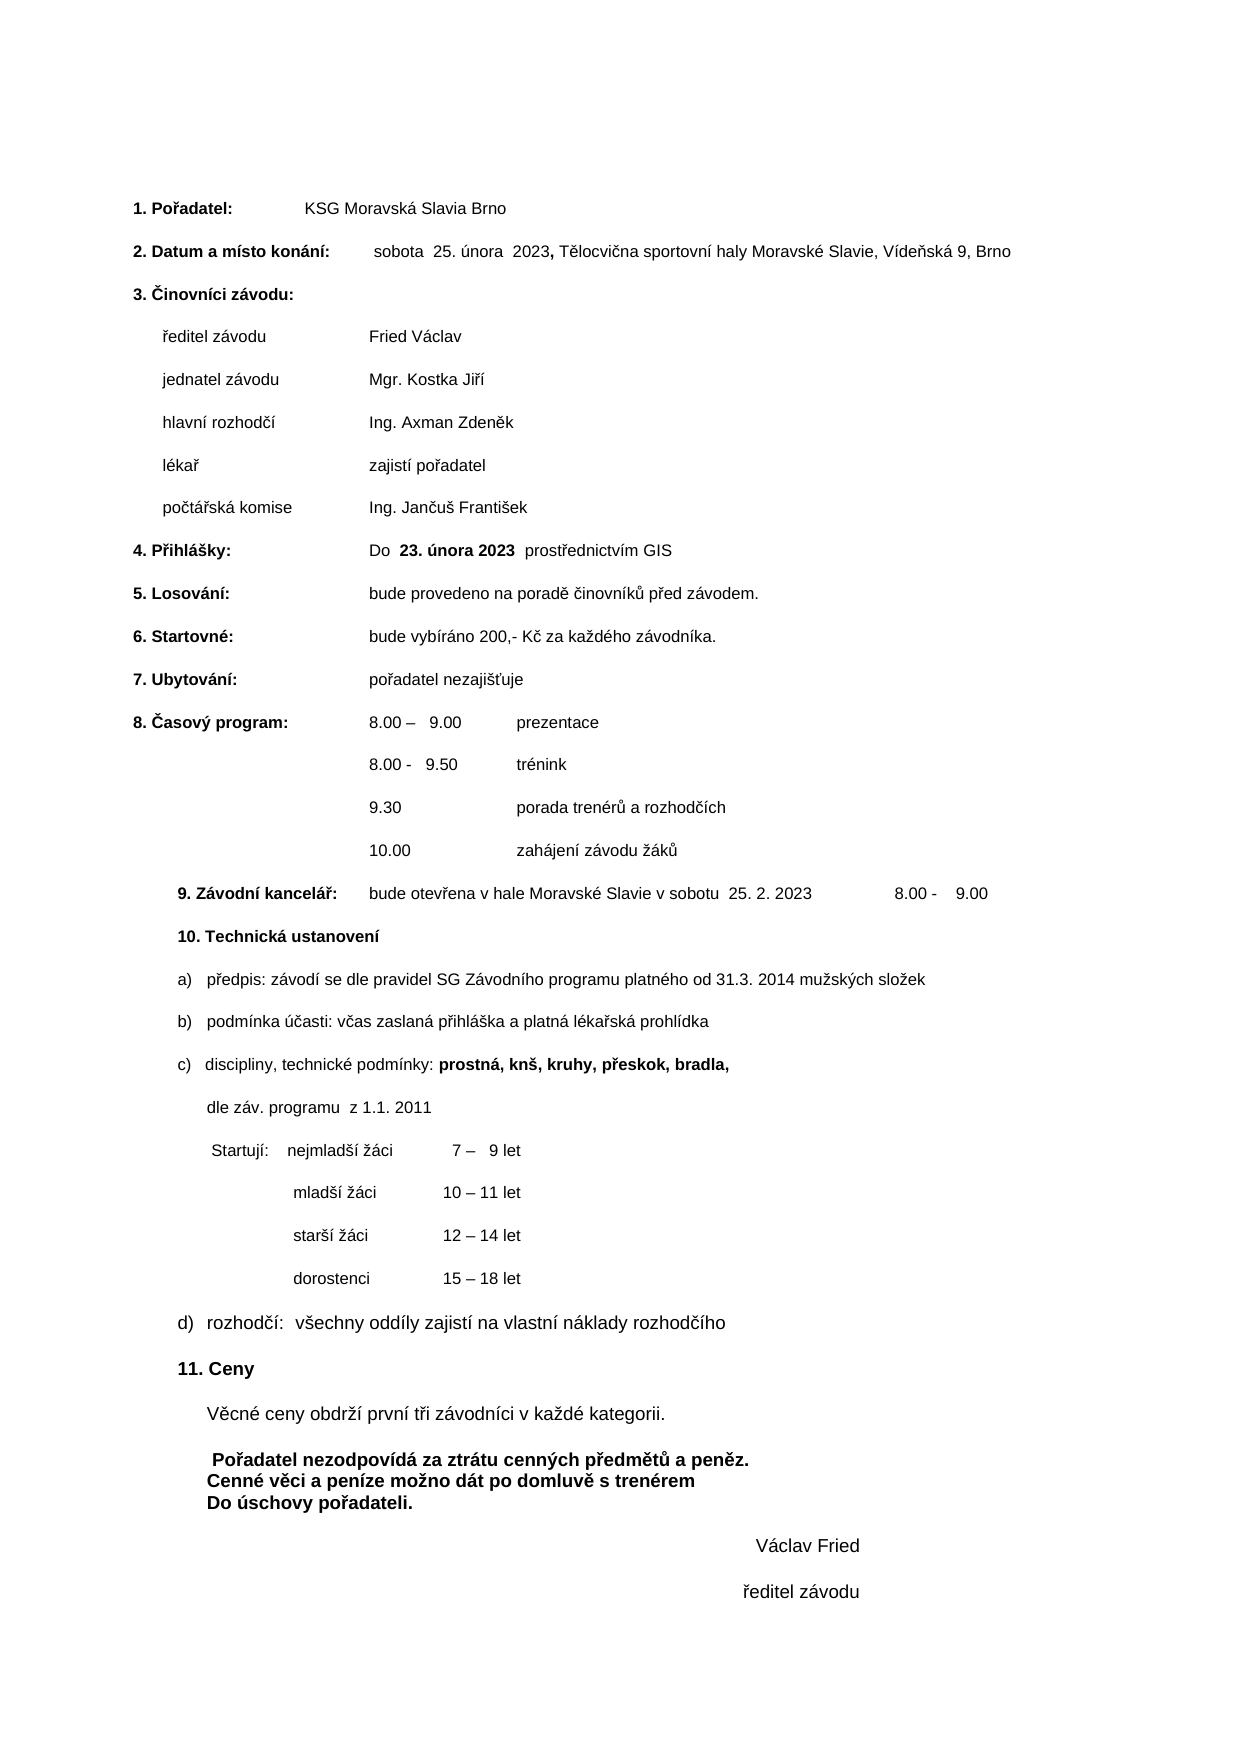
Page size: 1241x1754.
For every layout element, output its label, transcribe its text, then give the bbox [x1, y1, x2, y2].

text d) rozhodčí: všechny oddíly zajistí na vlastní náklady rozhodčího [177, 1312, 1093, 1333]
text c) discipliny, technické podmínky: prostná, knš, kruhy, přeskok, bradla, [177, 1055, 1093, 1074]
text ředitel závodu Fried Václav [133, 327, 1093, 346]
text Václav Fried [507, 1535, 1093, 1556]
text mladší žáci 10 – 11 let [177, 1183, 1093, 1202]
text jednatel závodu Mgr. Kostka Jiří [148, 370, 1093, 389]
text 9. Závodní kancelář: bude otevřena v hale Moravské Slavie v sobotu 25. 2. 2023 8.00 - 9.00 [177, 884, 1093, 903]
text 3. Činovníci závodu: [133, 284, 1093, 303]
text Věcné ceny obdrží první tři závodníci v každé kategorii. [207, 1403, 1093, 1424]
text 2. Datum a místo konání: sobota 25. února 2023, Tělocvična sportovní haly Moravské Slavie, Vídeňská 9, Brno [133, 241, 1093, 261]
text Pořadatel nezodpovídá za ztrátu cenných předmětů a peněz. [207, 1449, 1107, 1470]
text dle záv. programu z 1.1. 2011 [207, 1098, 1093, 1117]
text dorostenci 15 – 18 let [177, 1269, 1093, 1288]
text starší žáci 12 – 14 let [177, 1226, 1093, 1245]
text 7. Ubytování: pořadatel nezajišťuje [133, 669, 1093, 689]
text 1. Pořadatel: KSG Moravská Slavia Brno [133, 199, 1093, 218]
text lékař zajistí pořadatel [133, 456, 1093, 475]
text 8. Časový program: 8.00 – 9.00 prezentace [133, 712, 1093, 732]
text Startují: nejmladší žáci 7 – 9 let [207, 1141, 1093, 1160]
text 9.30 porada trenérů a rozhodčích [133, 798, 1093, 817]
text 10. Technická ustanovení [177, 926, 1093, 946]
text Cenné věci a peníze možno dát po domluvě s trenérem [207, 1470, 1107, 1492]
text 5. Losování: bude provedeno na poradě činovníků před závodem. [133, 584, 1093, 603]
text b) podmínka účasti: včas zaslaná přihláška a platná lékařská prohlídka [177, 1012, 1093, 1031]
text a) předpis: závodí se dle pravidel SG Závodního programu platného od 31.3. 2014 mužských složek [177, 969, 1093, 988]
text 4. Přihlášky: Do 23. února 2023 prostřednictvím GIS [133, 541, 1093, 560]
text hlavní rozhodčí Ing. Axman Zdeněk [133, 413, 1093, 432]
text 8.00 - 9.50 trénink [133, 755, 1093, 774]
text 11. Ceny [177, 1357, 1093, 1379]
text Do úschovy pořadateli. [207, 1492, 1107, 1513]
text 6. Startovné: bude vybíráno 200,- Kč za každého závodníka. [133, 627, 1093, 646]
text ředitel závodu [177, 1581, 1093, 1602]
text počtářská komise Ing. Jančuš František [133, 498, 1093, 517]
text 10.00 zahájení závodu žáků [133, 841, 1093, 860]
